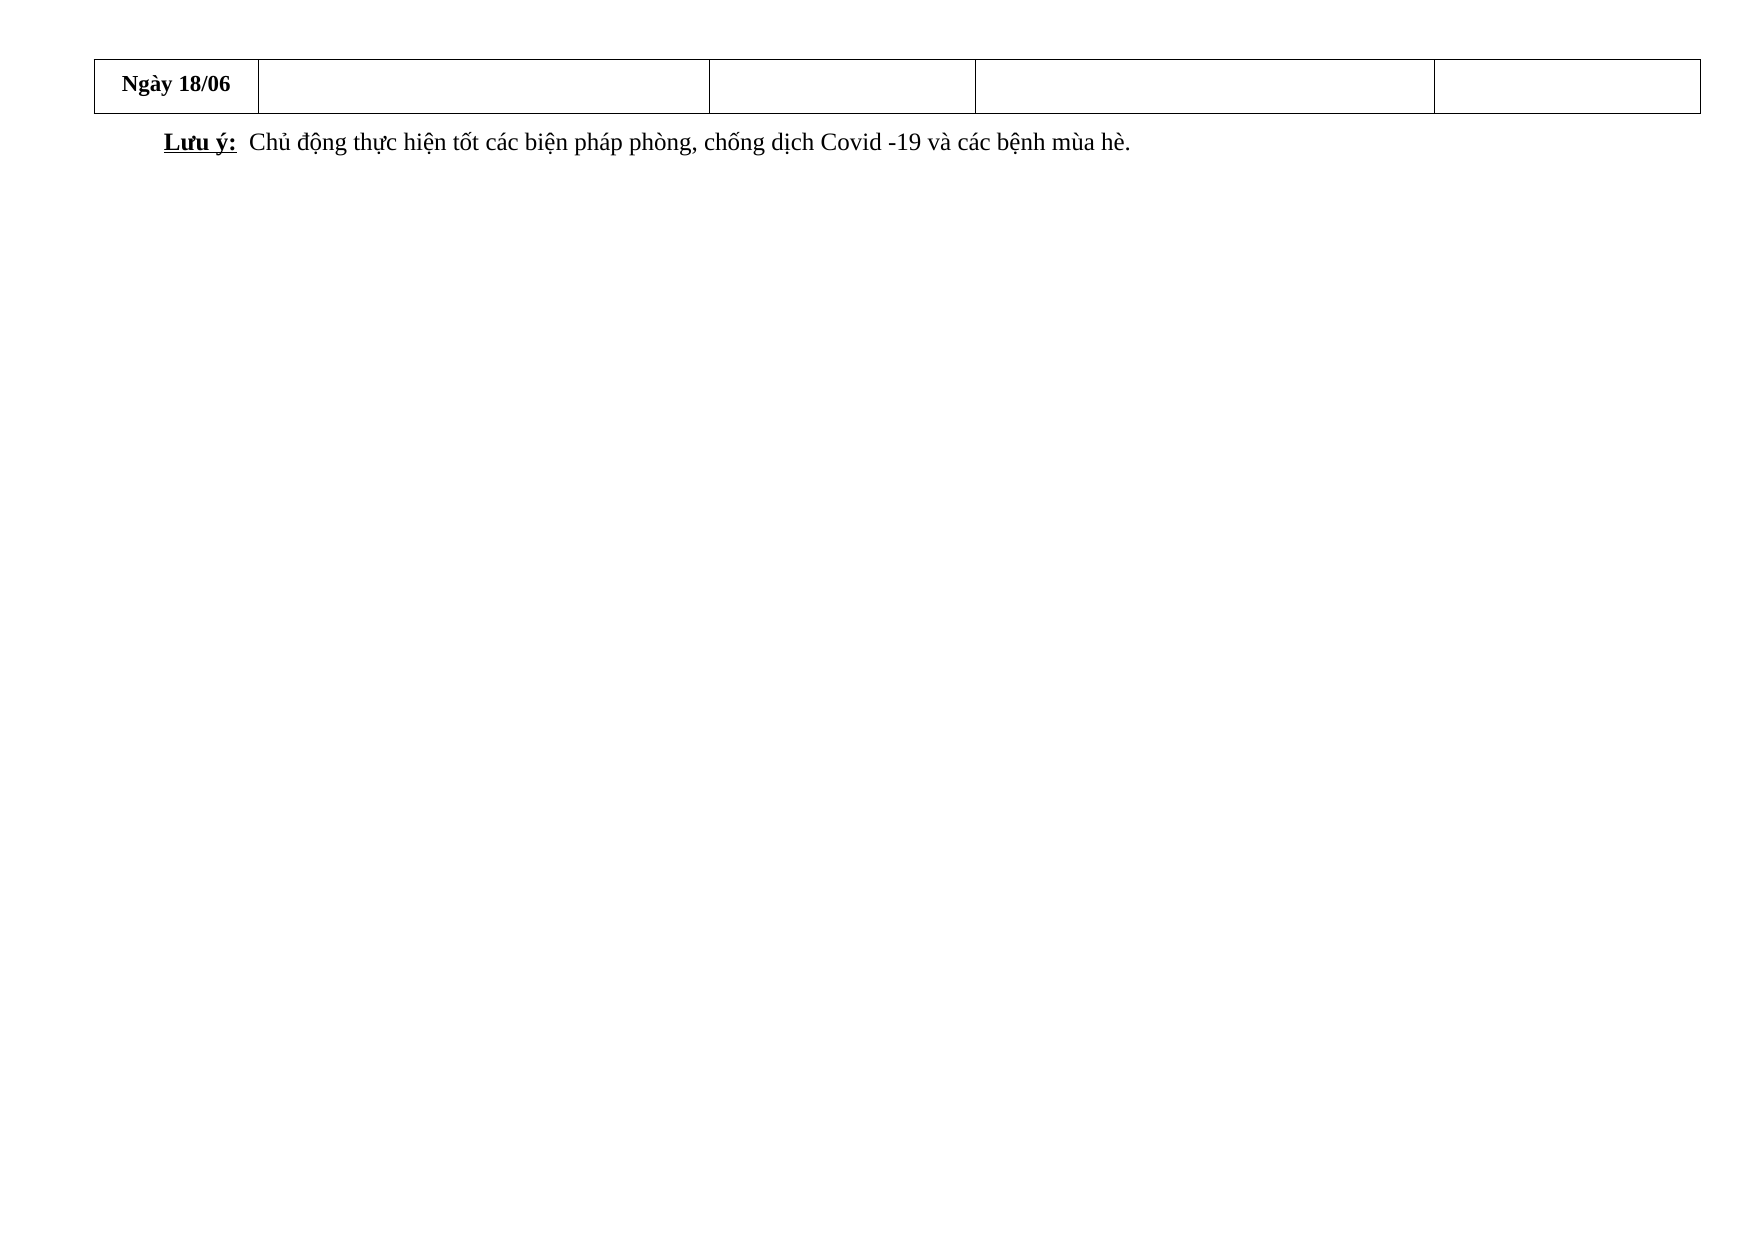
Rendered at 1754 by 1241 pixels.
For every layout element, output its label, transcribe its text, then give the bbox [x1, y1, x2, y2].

table_cell [259, 60, 709, 113]
table_cell [710, 60, 975, 113]
table_cell [976, 60, 1434, 113]
table_cell [1435, 60, 1700, 113]
text Lưu ý: Chủ động thực hiện tốt các biện pháp phòng, chống dịch Covid -19 và các bệnh mùa hè. [89, 127, 1661, 155]
table_cell Chủ Nhật Ngày 18/06 [95, 60, 258, 113]
